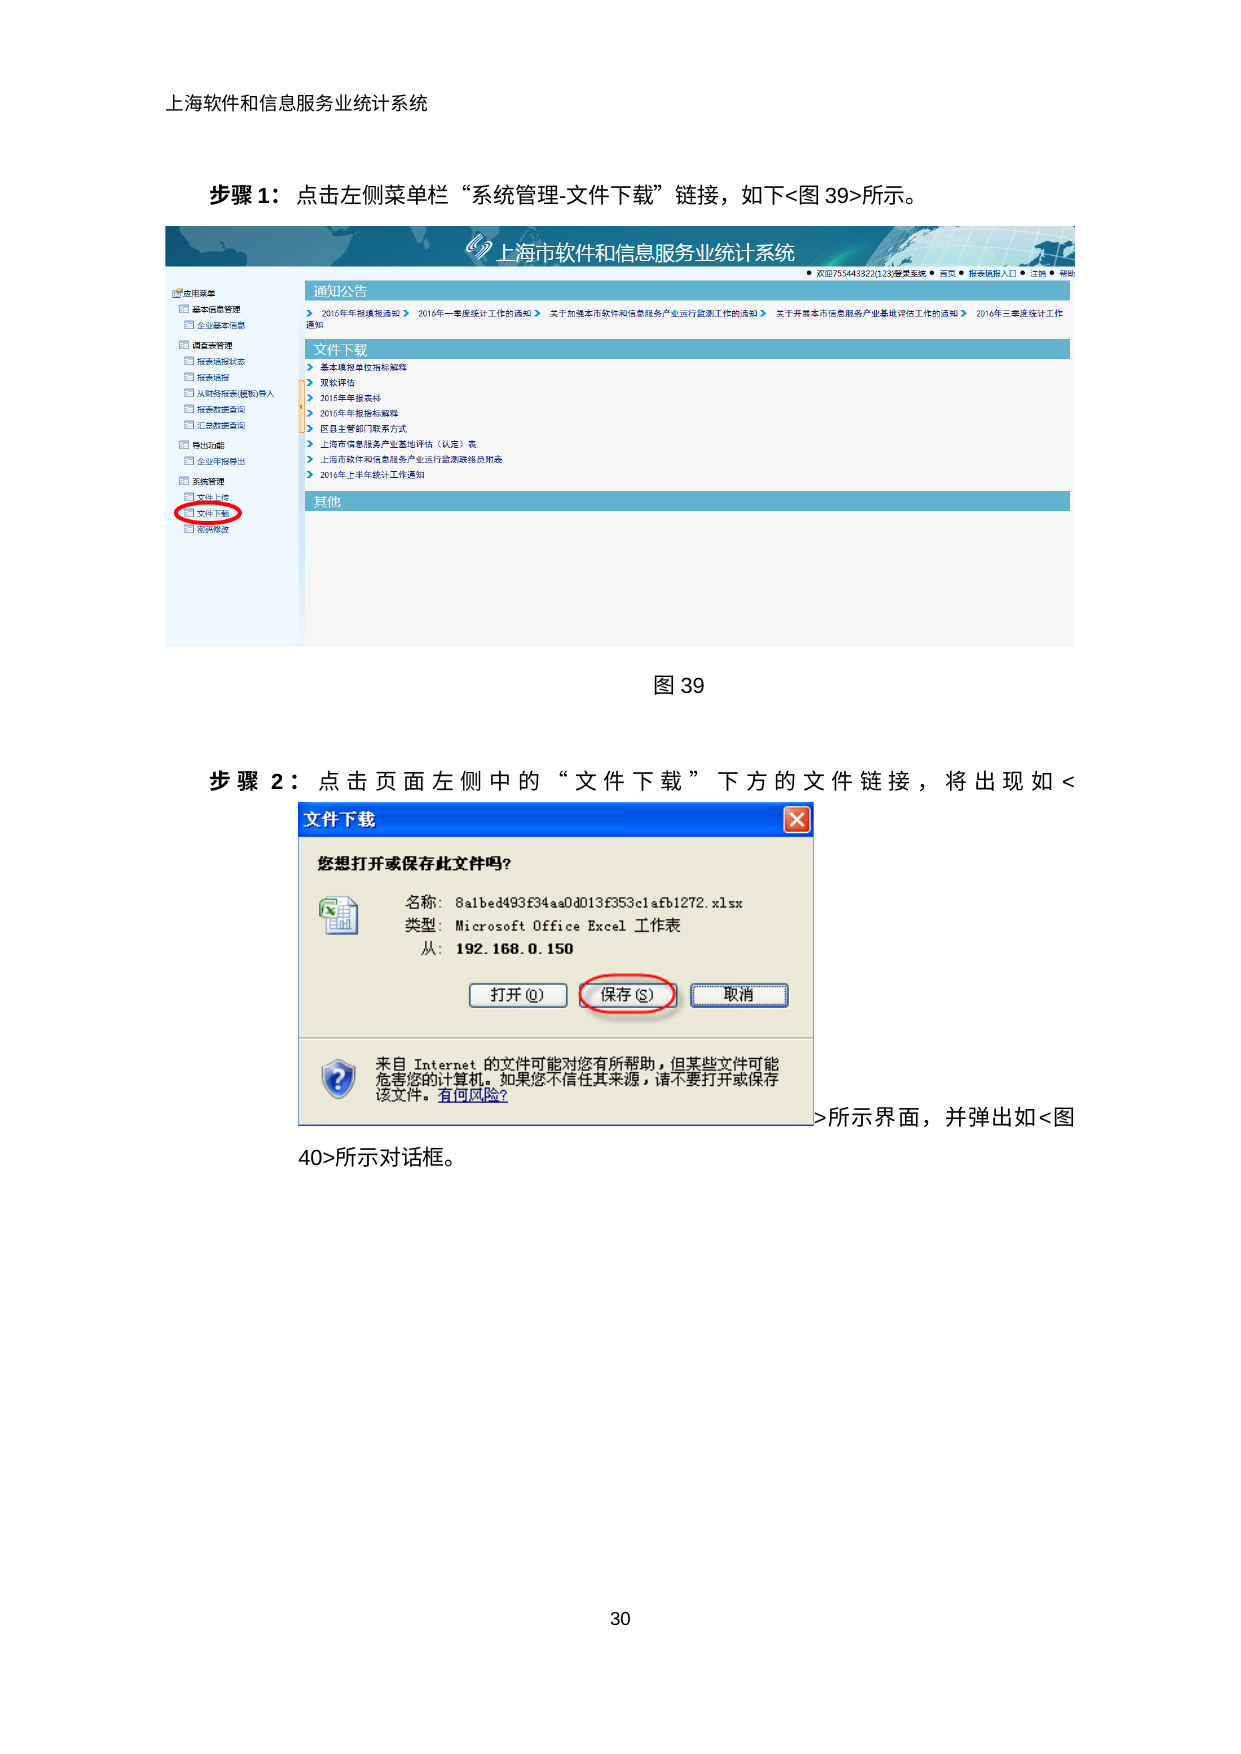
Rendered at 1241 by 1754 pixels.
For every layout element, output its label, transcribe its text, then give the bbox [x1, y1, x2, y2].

picture [165, 226, 1075, 647]
picture [298, 802, 814, 1126]
